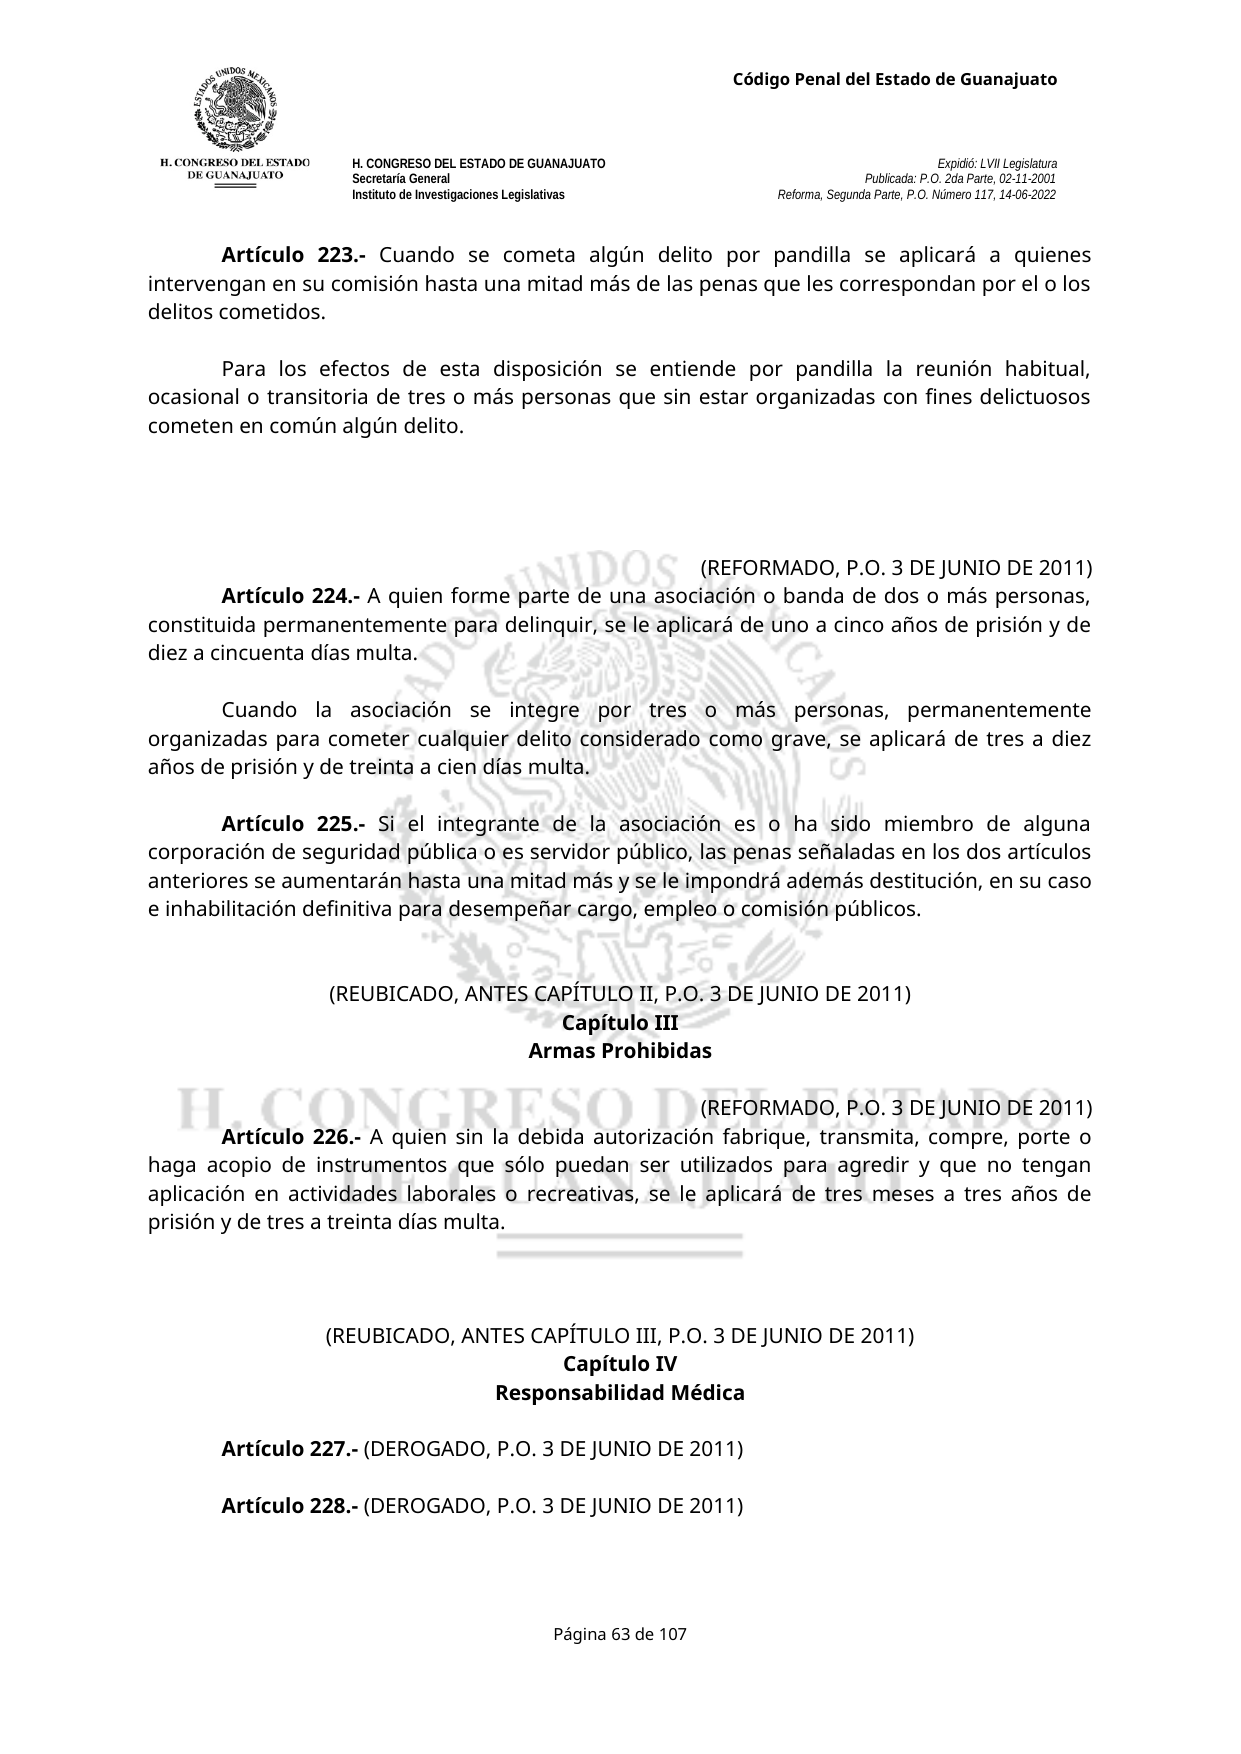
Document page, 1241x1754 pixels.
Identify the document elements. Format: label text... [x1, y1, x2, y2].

text Artículo 223.- Cuando se cometa algún delito por pandilla se aplicará a quienes intervengan en su comisión hasta una mitad más de las penas que les correspondan por el o los delitos cometidos. [148, 240, 1092, 326]
text (REFORMADO, P.O. 3 DE JUNIO DE 2011) [148, 553, 1092, 581]
text Armas Prohibidas [148, 1036, 1092, 1065]
text (REFORMADO, P.O. 3 DE JUNIO DE 2011) [148, 1093, 1092, 1122]
text Cuando la asociación se integre por tres o más personas, permanentemente organizadas para cometer cualquier delito considerado como grave, se aplicará de tres a diez años de prisión y de treinta a cien días multa. [148, 695, 1092, 781]
text Artículo 225.- Si el integrante de la asociación es o ha sido miembro de alguna corporación de seguridad pública o es servidor público, las penas señaladas en los dos artículos anteriores se aumentarán hasta una mitad más y se le impondrá además destitución, en su caso e inhabilitación definitiva para desempeñar cargo, empleo o comisión públicos. [148, 809, 1092, 923]
text Artículo 228.- (DEROGADO, P.O. 3 DE JUNIO DE 2011) [148, 1491, 1092, 1520]
text (REUBICADO, ANTES CAPÍTULO II, P.O. 3 DE JUNIO DE 2011) [148, 979, 1092, 1008]
text Para los efectos de esta disposición se entiende por pandilla la reunión habitual, ocasional o transitoria de tres o más personas que sin estar organizadas con fines delictuosos cometen en común algún delito. [148, 354, 1092, 439]
text Responsabilidad Médica [148, 1378, 1092, 1406]
text Artículo 227.- (DEROGADO, P.O. 3 DE JUNIO DE 2011) [148, 1434, 1092, 1463]
picture [160, 67, 310, 194]
text Artículo 224.- A quien forme parte de una asociación o banda de dos o más personas, constituida permanentemente para delinquir, se le aplicará de uno a cinco años de prisión y de diez a cincuenta días multa. [148, 581, 1092, 667]
text Capítulo III [148, 1008, 1092, 1036]
text (REUBICADO, ANTES CAPÍTULO III, P.O. 3 DE JUNIO DE 2011) [148, 1321, 1092, 1349]
text Capítulo IV [148, 1349, 1092, 1378]
text Artículo 226.- A quien sin la debida autorización fabrique, transmita, compre, porte o haga acopio de instrumentos que sólo puedan ser utilizados para agredir y que no tengan aplicación en actividades laborales o recreativas, se le aplicará de tres meses a tres años de prisión y de tres a treinta días multa. [148, 1122, 1092, 1236]
